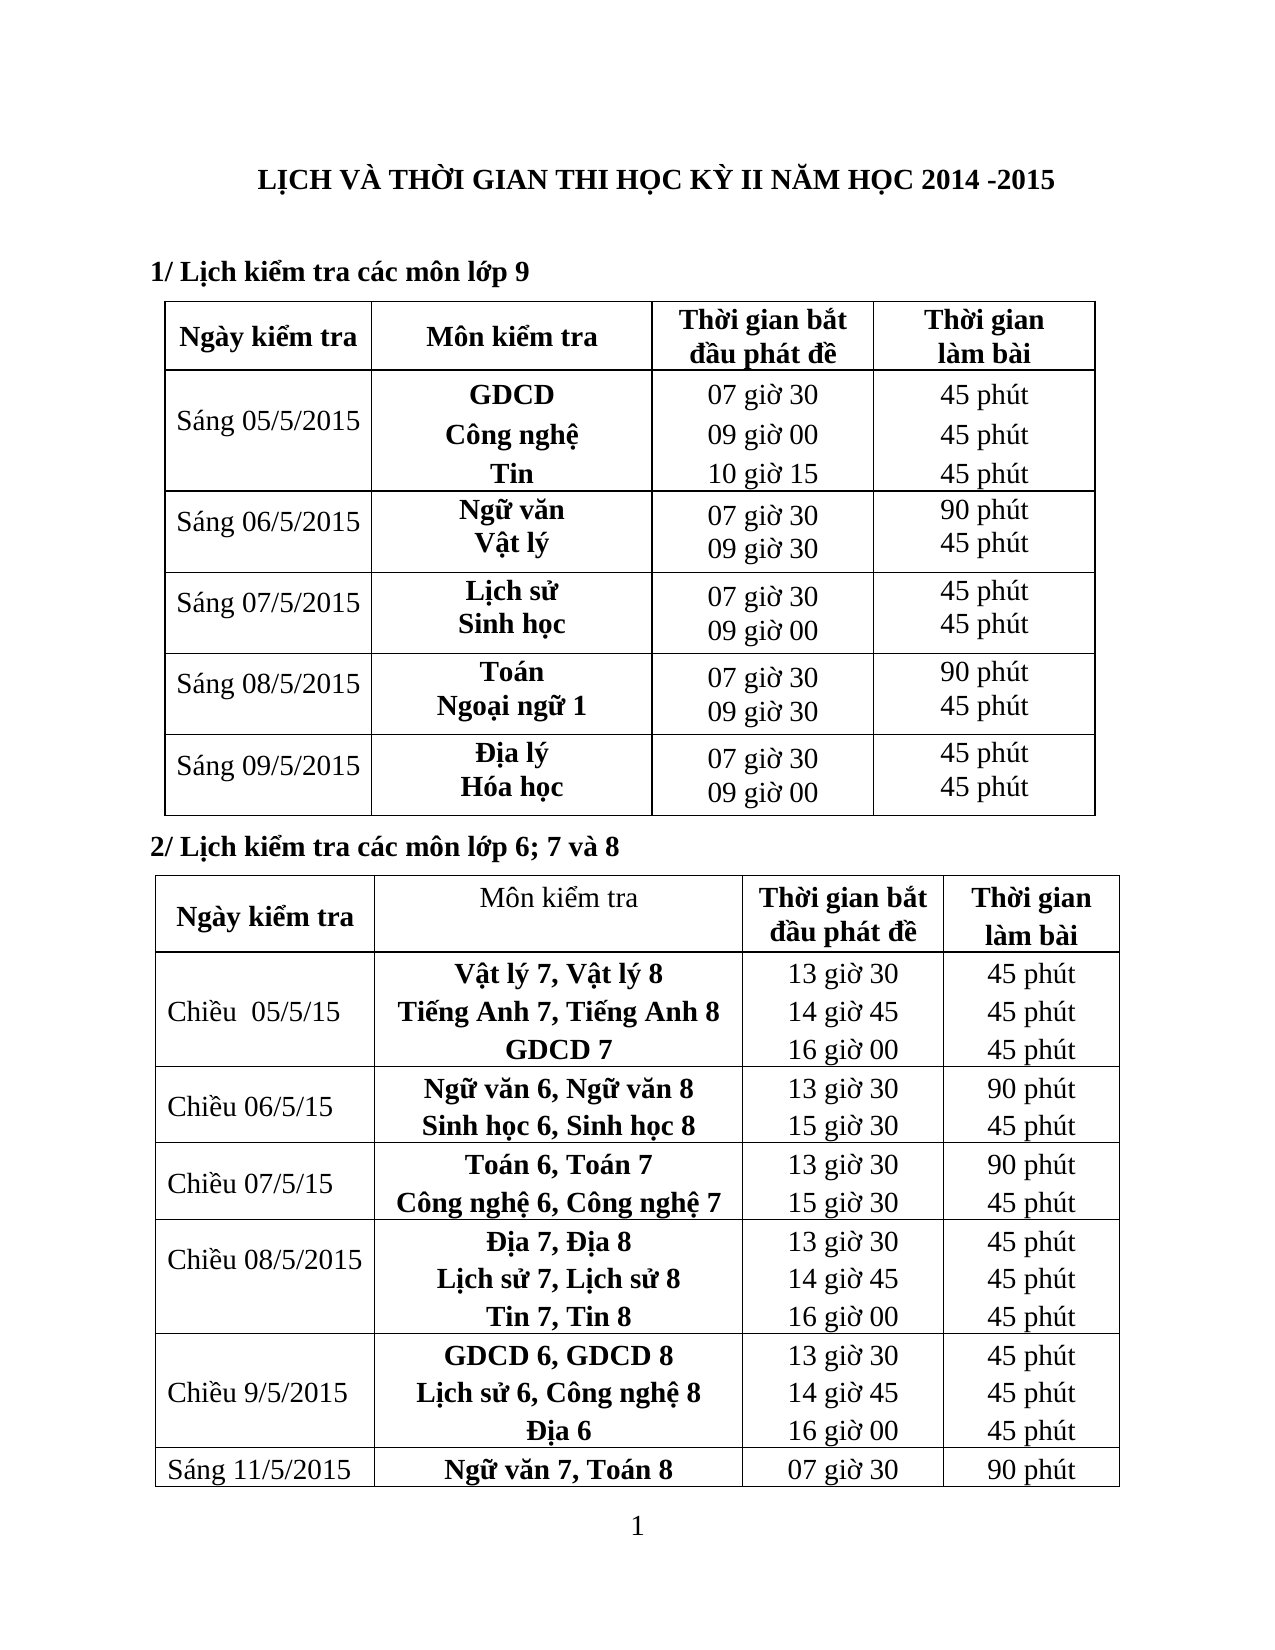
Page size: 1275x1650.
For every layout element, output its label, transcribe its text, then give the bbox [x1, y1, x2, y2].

table_cell 45 phút 45 phút 45 phút [944, 1334, 1119, 1447]
table_cell 13 giờ 30 15 giờ 30 [743, 1067, 943, 1142]
table_cell Vật lý 7, Vật lý 8 Tiếng Anh 7, Tiếng Anh 8 GDCD 7 [375, 953, 742, 1066]
table_cell Địa 7, Địa 8 Lịch sử 7, Lịch sử 8 Tin 7, Tin 8 [375, 1220, 742, 1333]
table_header Ngày kiểm tra [156, 876, 374, 951]
table_cell Toán 6, Toán 7 Công nghệ 6, Công nghệ 7 [375, 1143, 742, 1218]
table_cell Sáng 07/5/2015 [166, 573, 371, 652]
table_cell Lịch sử Sinh học [372, 573, 651, 652]
table_cell 07 giờ 30 09 giờ 00 [653, 573, 873, 652]
table_cell Sáng 06/5/2015 [166, 492, 371, 571]
table_cell 07 giờ 30 09 giờ 00 [653, 735, 873, 815]
table_cell Sáng 05/5/2015 [166, 371, 371, 490]
table_cell 45 phút 45 phút 45 phút [944, 1220, 1119, 1333]
table_cell Sáng 08/5/2015 [166, 654, 371, 734]
table_cell 90 phút 45 phút [944, 1143, 1119, 1218]
table_cell GDCD Công nghệ Tin [372, 371, 651, 490]
table_cell Ngữ văn Vật lý [372, 492, 651, 571]
table_cell Sáng 11/5/2015 [156, 1448, 374, 1486]
table_cell 45 phút 45 phút [874, 573, 1094, 652]
text 1/ Lịch kiểm tra các môn lớp 9 [150, 254, 1125, 288]
table_cell GDCD 6, GDCD 8 Lịch sử 6, Công nghệ 8 Địa 6 [375, 1334, 742, 1447]
table_cell 90 phút 45 phút [874, 492, 1094, 571]
table_cell 13 giờ 30 15 giờ 30 [743, 1143, 943, 1218]
table_header Thời gian làm bài [944, 876, 1119, 951]
table_cell 45 phút 45 phút 45 phút [944, 953, 1119, 1066]
table_header Môn kiểm tra [375, 876, 742, 951]
table_cell Chiều 07/5/15 [156, 1143, 374, 1218]
table_cell Chiều 05/5/15 [156, 953, 374, 1066]
table_cell 45 phút 45 phút [874, 735, 1094, 815]
table_cell 45 phút 45 phút 45 phút [874, 371, 1094, 490]
table_cell Sáng 09/5/2015 [166, 735, 371, 815]
table_cell 13 giờ 30 14 giờ 45 16 giờ 00 [743, 953, 943, 1066]
table_cell 90 phút 45 phút [944, 1067, 1119, 1142]
table_cell Chiều 06/5/15 [156, 1067, 374, 1142]
table_cell Chiều 08/5/2015 [156, 1220, 374, 1333]
table_header Thời gian bắt đầu phát đề [743, 876, 943, 951]
table_cell 90 phút 45 phút [874, 654, 1094, 734]
table_cell 13 giờ 30 14 giờ 45 16 giờ 00 [743, 1334, 943, 1447]
text LỊCH VÀ THỜI GIAN THI HỌC KỲ II NĂM HỌC 2014 -2015 [187, 162, 1125, 196]
table_header Ngày kiểm tra [166, 302, 371, 369]
table_cell 07 giờ 30 09 giờ 00 10 giờ 15 [653, 371, 873, 490]
table_header Môn kiểm tra [372, 302, 651, 369]
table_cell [375, 1448, 742, 1486]
table_header Thời gian bắt đầu phát đề [653, 302, 873, 369]
table_cell Ngữ văn 6, Ngữ văn 8 Sinh học 6, Sinh học 8 [375, 1067, 742, 1142]
table_cell 90 phút 45 phút [944, 1448, 1119, 1486]
table_header Thời gian làm bài [874, 302, 1094, 369]
table_cell 07 giờ 30 09 giờ 30 [653, 492, 873, 571]
table_cell 07 giờ 30 09 giờ 30 [653, 654, 873, 734]
table_cell Toán Ngoại ngữ 1 [372, 654, 651, 734]
table_cell Chiều 9/5/2015 [156, 1334, 374, 1447]
text 2/ Lịch kiểm tra các môn lớp 6; 7 và 8 [150, 829, 1125, 862]
table_cell 07 giờ 30 09 giờ 30 [743, 1448, 943, 1486]
table_cell Địa lý Hóa học [372, 735, 651, 815]
table_cell 13 giờ 30 14 giờ 45 16 giờ 00 [743, 1220, 943, 1333]
